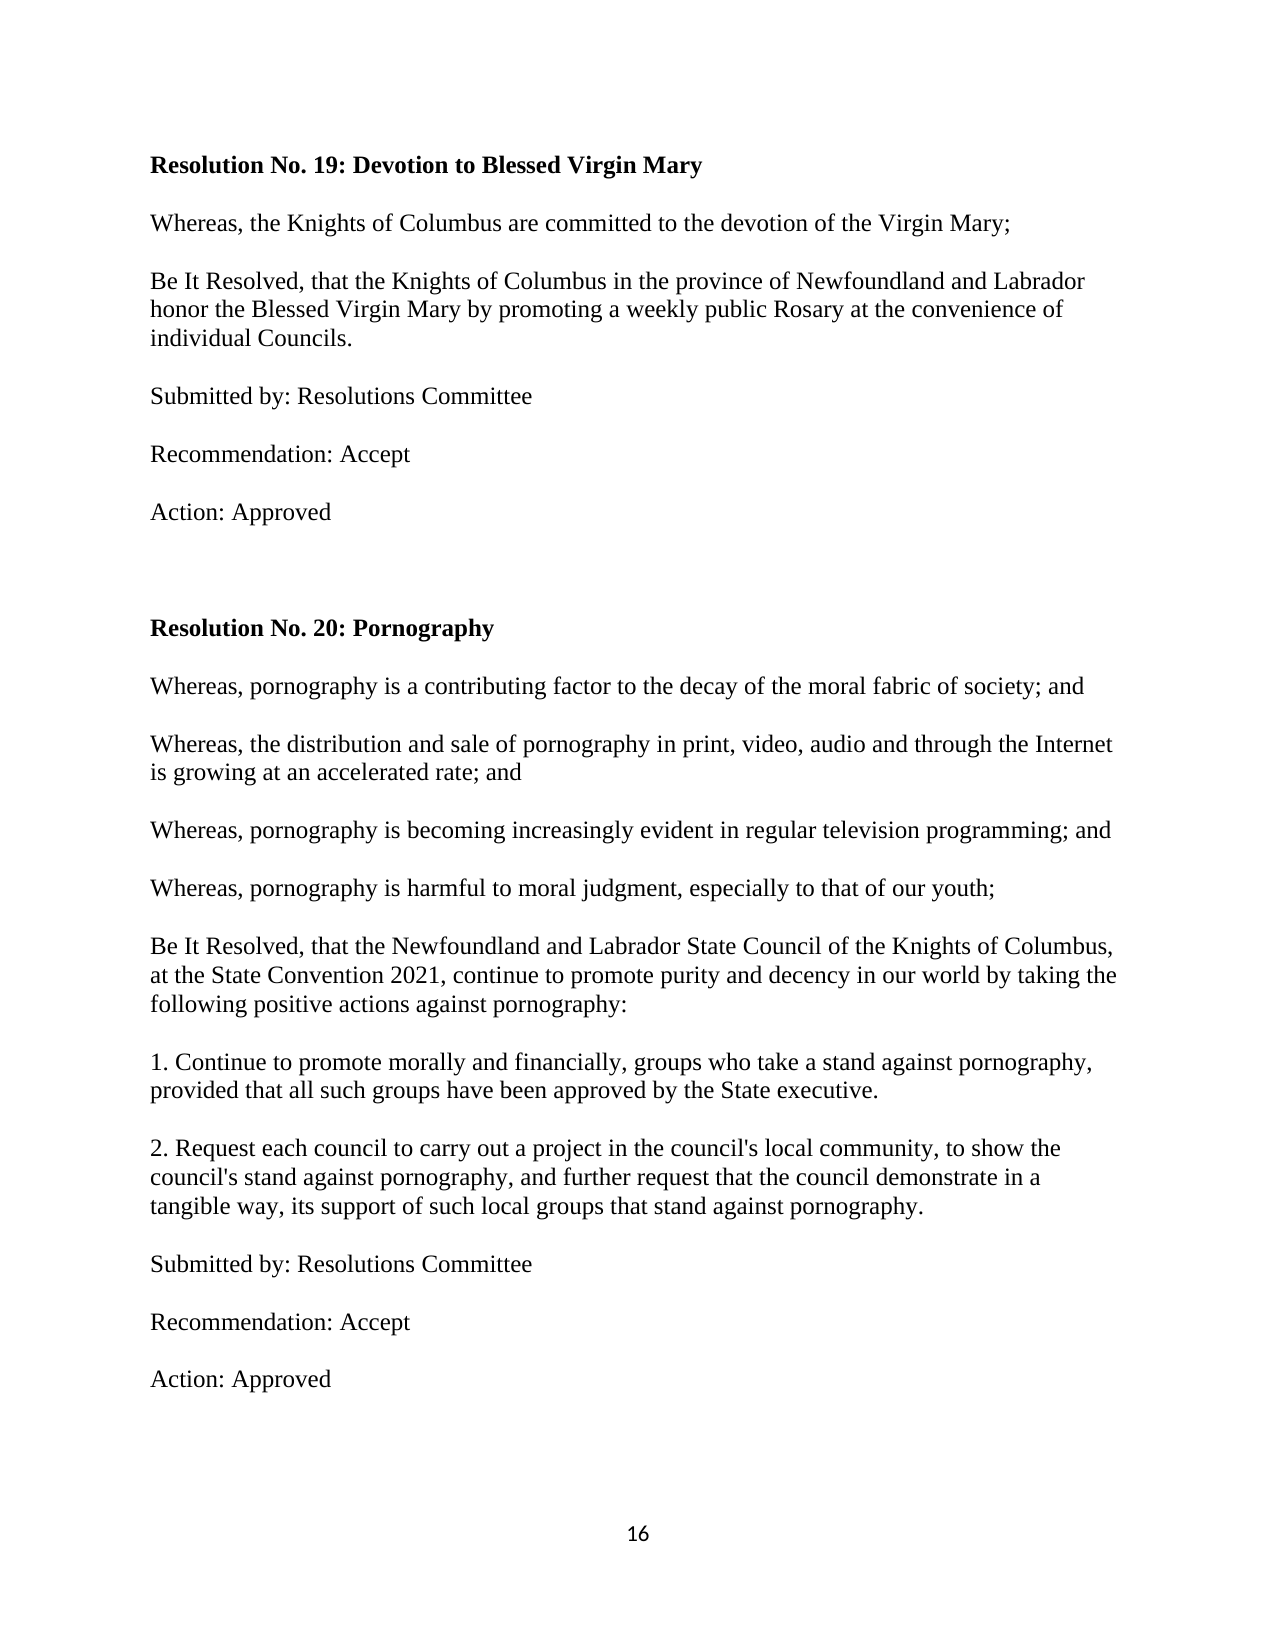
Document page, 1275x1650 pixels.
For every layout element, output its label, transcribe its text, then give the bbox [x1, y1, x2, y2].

text Recommendation: Accept [150, 1307, 1125, 1335]
text Be It Resolved, that the Newfoundland and Labrador State Council of the Knights of Columbus, at the State Convention 2021, continue to promote purity and decency in our world by taking the following positive actions against pornography: [150, 931, 1125, 1017]
text Action: Approved [150, 497, 1125, 526]
text Whereas, pornography is a contributing factor to the decay of the moral fabric of society; and [150, 671, 1125, 699]
text Whereas, pornography is becoming increasingly evident in regular television programming; and [150, 815, 1125, 844]
text 1. Continue to promote morally and financially, groups who take a stand against pornography, provided that all such groups have been approved by the State executive. [150, 1047, 1125, 1104]
text Resolution No. 19: Devotion to Blessed Virgin Mary [150, 150, 1125, 179]
text Be It Resolved, that the Knights of Columbus in the province of Newfoundland and Labrador honor the Blessed Virgin Mary by promoting a weekly public Rosary at the convenience of individual Councils. [150, 266, 1125, 352]
text Recommendation: Accept [150, 439, 1125, 468]
text Submitted by: Resolutions Committee [150, 381, 1125, 410]
text Resolution No. 20: Pornography [150, 613, 1125, 642]
text Whereas, pornography is harmful to moral judgment, especially to that of our youth; [150, 873, 1125, 902]
text 2. Request each council to carry out a project in the council's local community, to show the council's stand against pornography, and further request that the council demonstrate in a tangible way, its support of such local groups that stand against pornography. [150, 1133, 1125, 1219]
text Submitted by: Resolutions Committee [150, 1249, 1125, 1277]
text Whereas, the distribution and sale of pornography in print, video, audio and through the Internet is growing at an accelerated rate; and [150, 729, 1125, 786]
text Action: Approved [150, 1364, 1125, 1393]
text Whereas, the Knights of Columbus are committed to the devotion of the Virgin Mary; [150, 208, 1125, 237]
